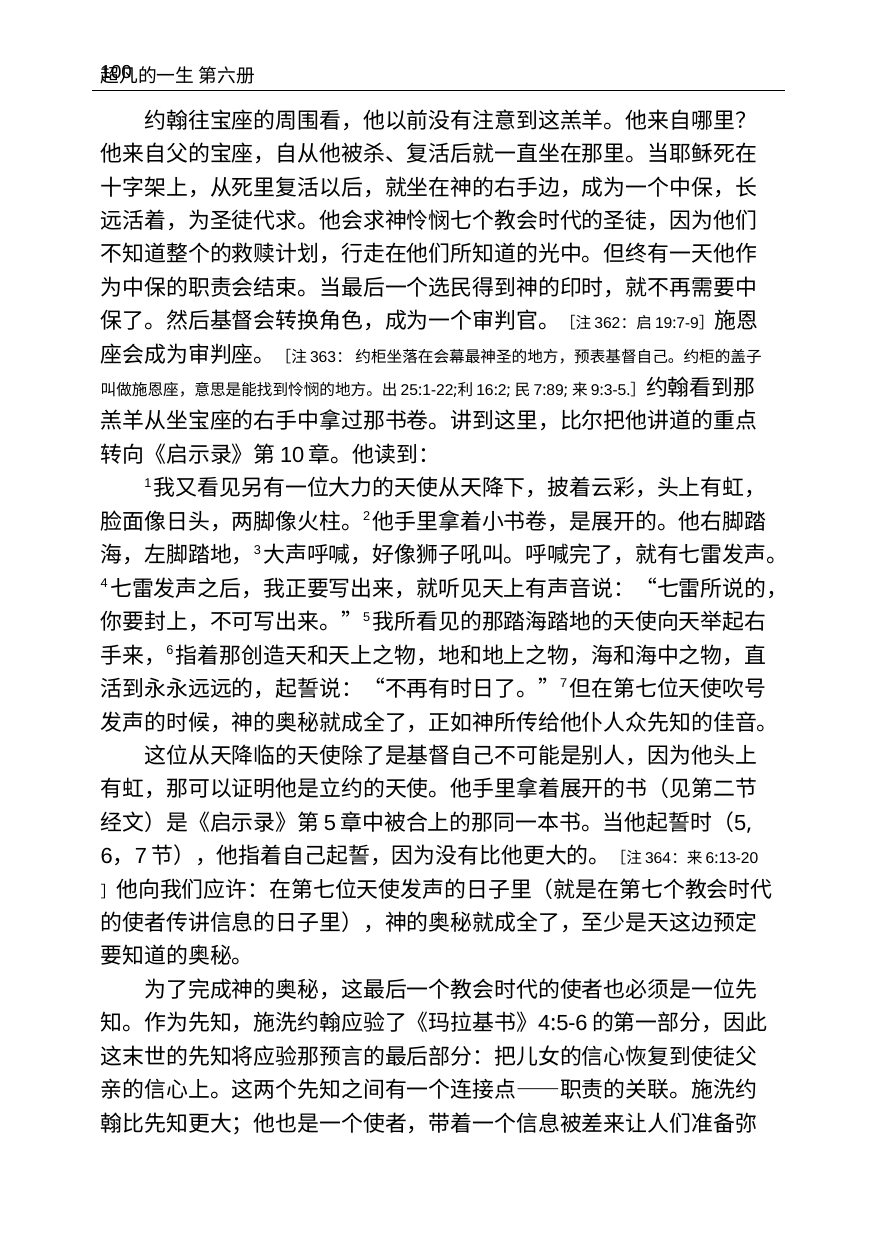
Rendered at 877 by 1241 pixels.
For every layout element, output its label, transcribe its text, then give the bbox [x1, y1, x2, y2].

text 1我又看见另有一位大力的天使从天降下，披着云彩，头上有虹，脸面像日头，两脚像火柱。2他手里拿着小书卷，是展开的。他右脚踏海，左脚踏地，3大声呼喊，好像狮子吼叫。呼喊完了，就有七雷发声。4七雷发声之后，我正要写出来，就听见天上有声音说：“七雷所说的，你要封上，不可写出来。”5我所看见的那踏海踏地的天使向天举起右手来，6指着那创造天和天上之物，地和地上之物，海和海中之物，直活到永永远远的，起誓说：“不再有时日了。”7但在第七位天使吹号发声的时候，神的奥秘就成全了，正如神所传给他仆人众先知的佳音。 [100, 469, 777, 737]
text 这位从天降临的天使除了是基督自己不可能是别人，因为他头上有虹，那可以证明他是立约的天使。他手里拿着展开的书（见第二节经文）是《启示录》第5章中被合上的那同一本书。当他起誓时（5, 6，7节），他指着自己起誓，因为没有比他更大的。［注364：来6:13-20 ］他向我们应许：在第七位天使发声的日子里（就是在第七个教会时代的使者传讲信息的日子里），神的奥秘就成全了，至少是天这边预定要知道的奥秘。 [100, 737, 777, 971]
text 约翰往宝座的周围看，他以前没有注意到这羔羊。他来自哪里？他来自父的宝座，自从他被杀、复活后就一直坐在那里。当耶稣死在十字架上，从死里复活以后，就坐在神的右手边，成为一个中保，长远活着，为圣徒代求。他会求神怜悯七个教会时代的圣徒，因为他们不知道整个的救赎计划，行走在他们所知道的光中。但终有一天他作为中保的职责会结束。当最后一个选民得到神的印时，就不再需要中保了。然后基督会转换角色，成为一个审判官。［注362：启19:7-9］施恩座会成为审判座。［注363： 约柜坐落在会幕最神圣的地方，预表基督自己。约柜的盖子叫做施恩座，意思是能找到怜悯的地方。出25:1-22;利16:2; 民7:89; 来9:3-5.］约翰看到那羔羊从坐宝座的右手中拿过那书卷。讲到这里，比尔把他讲道的重点转向《启示录》第10章。他读到： [100, 102, 777, 469]
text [100, 971, 777, 1138]
